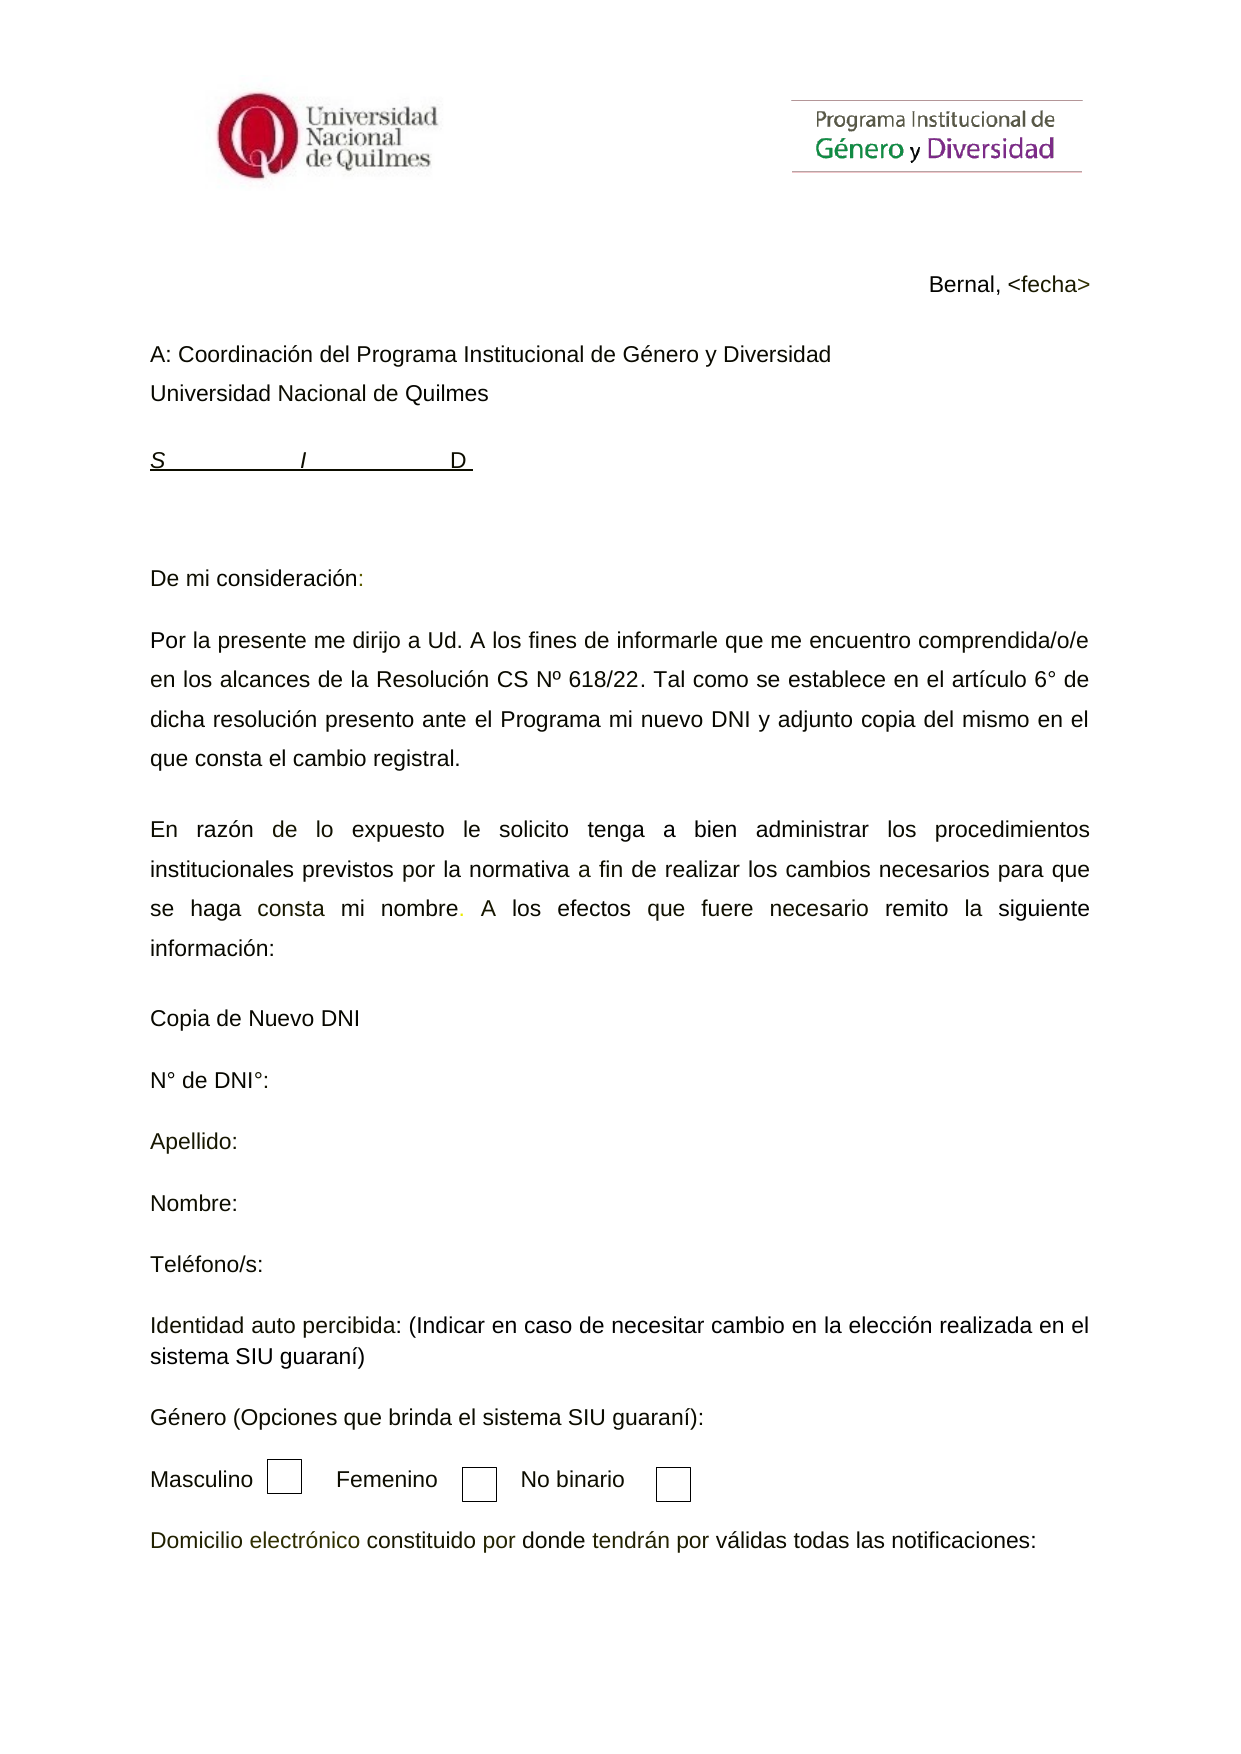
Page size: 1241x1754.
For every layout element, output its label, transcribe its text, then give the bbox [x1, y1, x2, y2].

text Masculino Femenino No binario [150, 1466, 267, 1492]
text Universidad Nacional de Quilmes [150, 380, 1090, 406]
text S I D [150, 447, 1090, 473]
text A: Coordinación del Programa Institucional de Género y Diversidad [150, 341, 1090, 367]
text Identidad auto percibida: (Indicar en caso de necesitar cambio en la elección realizada en el sistema SIU guaraní) [150, 1312, 1090, 1369]
text De mi consideración: [150, 565, 1090, 592]
text Nombre: [150, 1189, 1090, 1216]
text Teléfono/s: [150, 1251, 1090, 1277]
text Por la presente me dirijo a Ud. A los fines de informarle que me encuentro comprendida/o/e en los alcances de la Resolución CS Nº 618/22. Tal como se establece en el artículo 6° de dicha resolución presento ante el Programa mi nuevo DNI y adjunto copia del mismo en el que consta el cambio registral. [150, 627, 1090, 772]
picture [785, 89, 1091, 183]
text Domicilio electrónico constituido por donde tendrán por válidas todas las notificaciones: [150, 1527, 1090, 1553]
text N° de DNI°: [150, 1067, 1090, 1093]
text Copia de Nuevo DNI [150, 1005, 1090, 1032]
text Bernal, <fecha> [150, 271, 1090, 297]
text Masculino Femenino No binario [302, 1466, 462, 1492]
text Apellido: [150, 1128, 1090, 1154]
text Género (Opciones que brinda el sistema SIU guaraní): [150, 1404, 1090, 1431]
text En razón de lo expuesto le solicito tenga a bien administrar los procedimientos institucionales previstos por la normativa a fin de realizar los cambios necesarios para que se haga consta mi nombre. A los efectos que fuere necesario remito la siguiente información: [150, 816, 1090, 961]
text Masculino Femenino No binario [497, 1466, 1090, 1492]
picture [150, 75, 542, 191]
